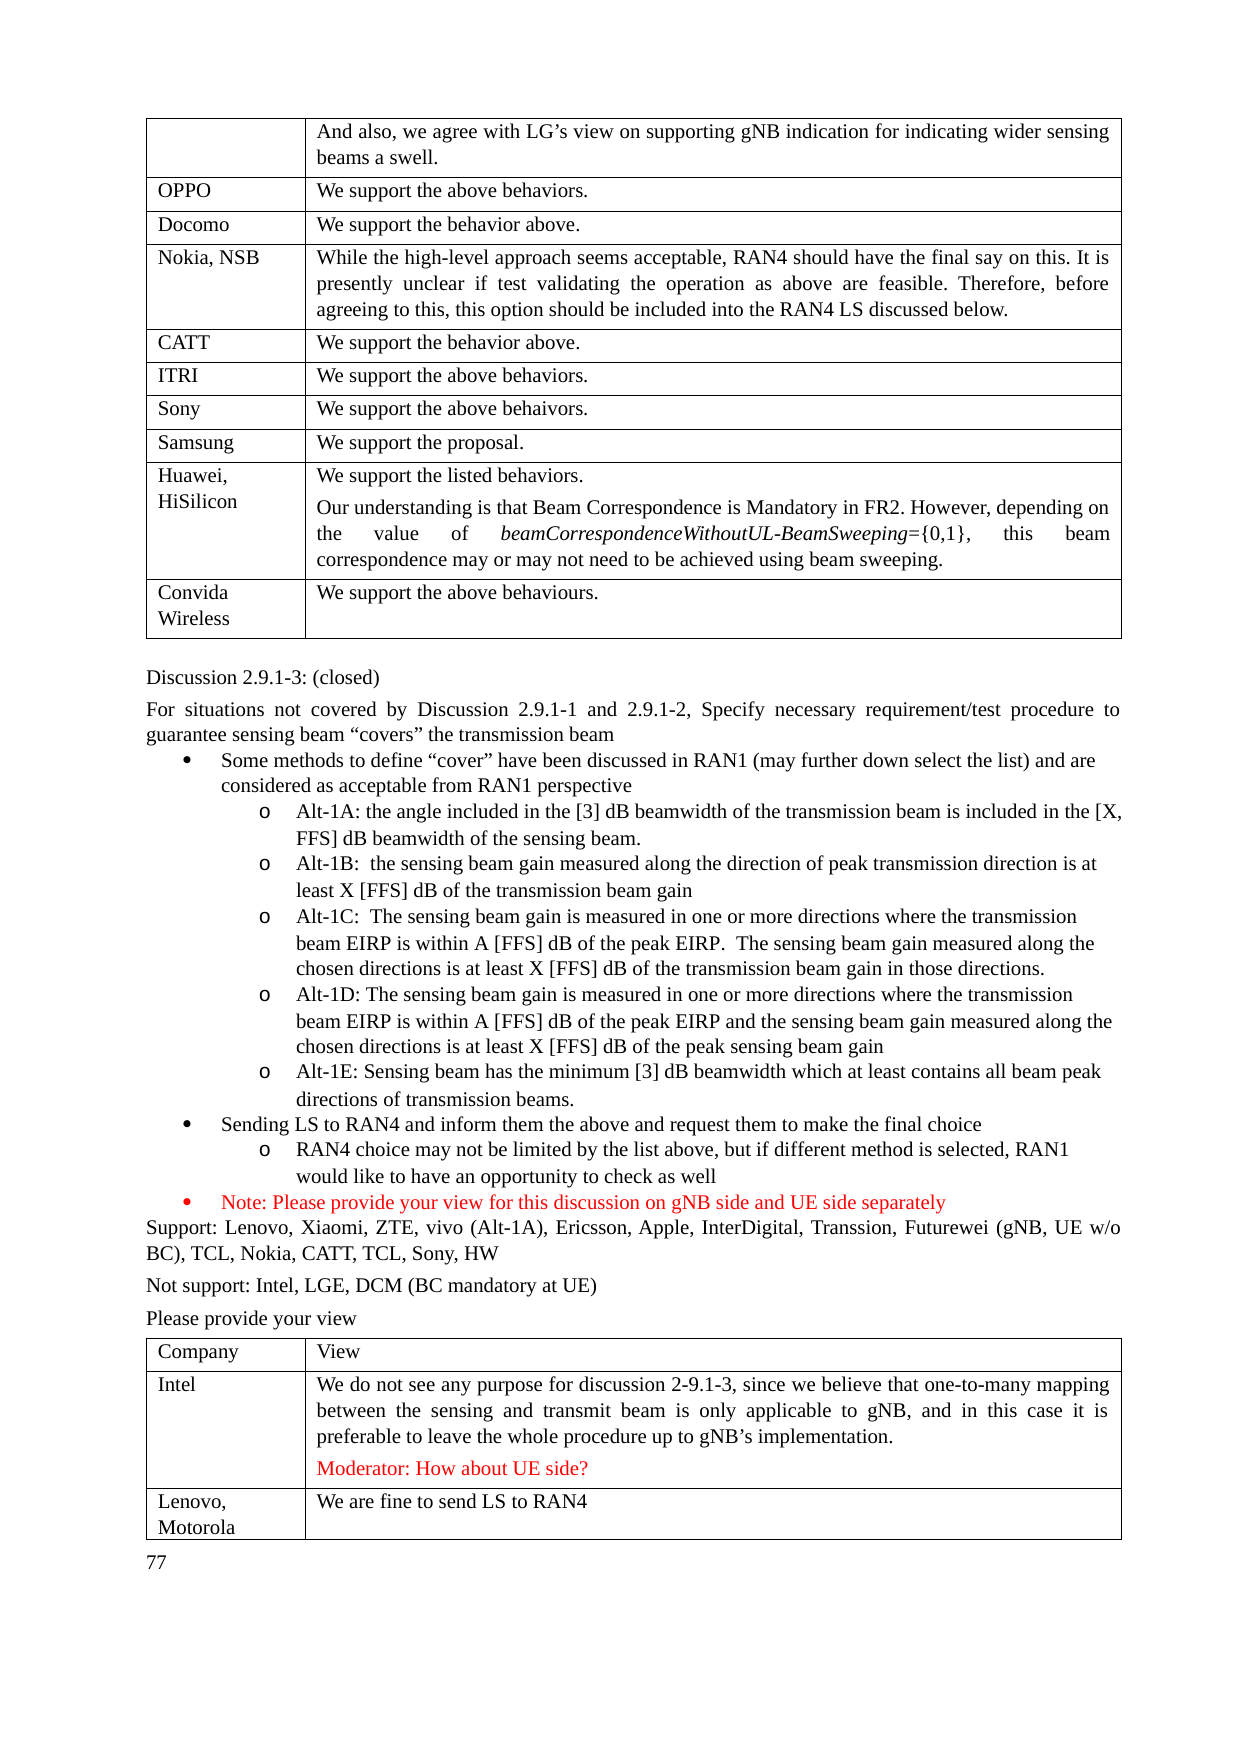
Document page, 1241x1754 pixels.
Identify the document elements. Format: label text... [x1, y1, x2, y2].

table_cell ITRI [147, 363, 305, 395]
list Alt-1A: the angle included in the [3] dB beamwidth of the transmission beam is included in the [X, FFS] dB beamwidth of the sensing beam. [258, 798, 1122, 850]
table_cell We support the above behaviors. [306, 178, 1121, 211]
table_cell Sony [147, 396, 305, 428]
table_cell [306, 1489, 1121, 1539]
list RAN4 choice may not be limited by the list above, but if different method is selected, RAN1 would like to have an opportunity to check as well [258, 1137, 1122, 1188]
table_cell We support the above behaviors. [306, 363, 1121, 395]
list Note: Please provide your view for this discussion on gNB side and UE side separately [183, 1190, 1122, 1214]
text For situations not covered by Discussion 2.9.1-1 and 2.9.1-2, Specify necessary requirement/test procedure to guarantee sensing beam “covers” the transmission beam [146, 697, 1122, 746]
list Alt-1D: The sensing beam gain is measured in one or more directions where the transmission beam EIRP is within A [FFS] dB of the peak EIRP and the sensing beam gain measured along the chosen directions is at least X [FFS] dB of the peak sensing beam gain [258, 981, 1122, 1058]
table_header View [306, 1339, 1121, 1371]
table_cell We support the behavior above. [306, 330, 1121, 362]
table_cell Convida Wireless [147, 580, 305, 638]
table_header Company [147, 1339, 305, 1371]
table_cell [147, 1489, 305, 1539]
list Alt-1C: The sensing beam gain is measured in one or more directions where the transmission beam EIRP is within A [FFS] dB of the peak EIRP. The sensing beam gain measured along the chosen directions is at least X [FFS] dB of the transmission beam gain in those directions. [258, 903, 1122, 980]
table_cell We support the listed behaviors. Our understanding is that Beam Correspondence is Mandatory in FR2. However, depending on the value of beamCorrespondenceWithoutUL-BeamSweeping={0,1}, this beam correspondence may or may not need to be achieved using beam sweeping. [306, 463, 1121, 579]
table_cell Docomo [147, 212, 305, 244]
table_cell We do not see any purpose for discussion 2-9.1-3, since we believe that one-to-many mapping between the sensing and transmit beam is only applicable to gNB, and in this case it is preferable to leave the whole procedure up to gNB’s implementation. Moderator: How about UE side? [306, 1372, 1121, 1488]
table_cell We support the proposal. [306, 430, 1121, 462]
list Some methods to define “cover” have been discussed in RAN1 (may further down select the list) and are considered as acceptable from RAN1 perspective [183, 748, 1122, 797]
table_cell OPPO [147, 178, 305, 211]
text Discussion 2.9.1-3: (closed) [146, 665, 1122, 689]
table_cell Nokia, NSB [147, 245, 305, 329]
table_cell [306, 119, 1121, 177]
table_cell Samsung [147, 430, 305, 462]
list Sending LS to RAN4 and inform them the above and request them to make the final choice [183, 1112, 1122, 1136]
table_cell While the high-level approach seems acceptable, RAN4 should have the final say on this. It is presently unclear if test validating the operation as above are feasible. Therefore, before agreeing to this, this option should be included into the RAN4 LS discussed below. [306, 245, 1121, 329]
list Alt-1E: Sensing beam has the minimum [3] dB beamwidth which at least contains all beam peak directions of transmission beams. [258, 1059, 1122, 1111]
text Support: Lenovo, Xiaomi, ZTE, vivo (Alt-1A), Ericsson, Apple, InterDigital, Transsion, Futurewei (gNB, UE w/o BC), TCL, Nokia, CATT, TCL, Sony, HW [146, 1215, 1122, 1265]
table_cell We support the above behaivors. [306, 396, 1121, 428]
table_cell CATT [147, 330, 305, 362]
table_cell We support the above behaviours. [306, 580, 1121, 638]
table_cell Huawei, HiSilicon [147, 463, 305, 579]
list Alt-1B: the sensing beam gain measured along the direction of peak transmission direction is at least X [FFS] dB of the transmission beam gain [258, 851, 1122, 902]
text Not support: Intel, LGE, DCM (BC mandatory at UE) [146, 1273, 1122, 1297]
table_cell We support the behavior above. [306, 212, 1121, 244]
table_cell Intel [147, 1372, 305, 1488]
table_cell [147, 119, 305, 177]
text Please provide your view [146, 1306, 1122, 1329]
